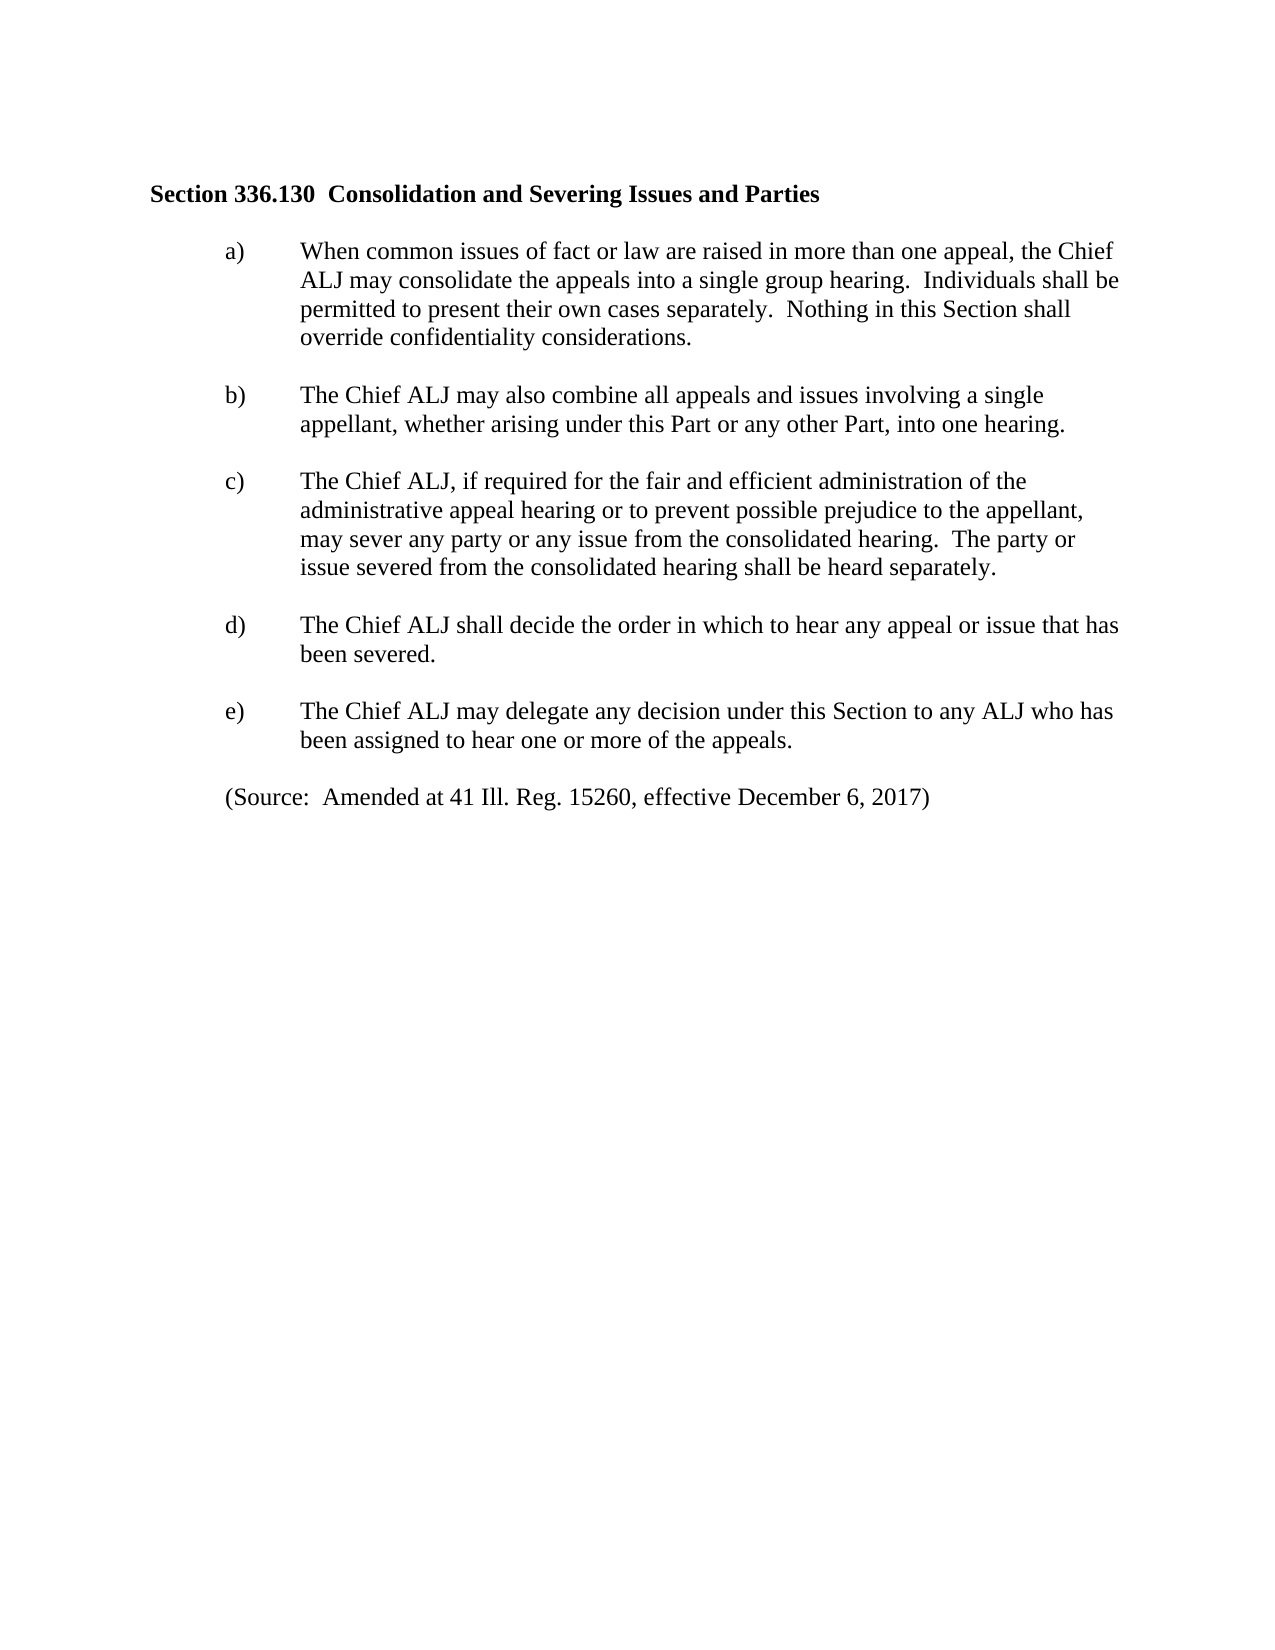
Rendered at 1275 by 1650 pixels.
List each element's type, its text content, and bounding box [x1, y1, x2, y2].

text e) The Chief ALJ may delegate any decision under this Section to any ALJ who has been assigned to hear one or more of the appeals. [225, 696, 1125, 754]
text (Source: Amended at 41 Ill. Reg. 15260, effective December 6, 2017) [225, 782, 1125, 811]
text c) The Chief ALJ, if required for the fair and efficient administration of the administrative appeal hearing or to prevent possible prejudice to the appellant, may sever any party or any issue from the consolidated hearing. The party or issue severed from the consolidated hearing shall be heard separately. [225, 466, 1125, 581]
text Section 336.130 Consolidation and Severing Issues and Parties [150, 179, 1125, 207]
text a) When common issues of fact or law are raised in more than one appeal, the Chief ALJ may consolidate the appeals into a single group hearing. Individuals shall be permitted to present their own cases separately. Nothing in this Section shall override confidentiality considerations. [225, 236, 1125, 351]
text d) The Chief ALJ shall decide the order in which to hear any appeal or issue that has been severed. [225, 610, 1125, 667]
text b) The Chief ALJ may also combine all appeals and issues involving a single appellant, whether arising under this Part or any other Part, into one hearing. [225, 380, 1125, 437]
